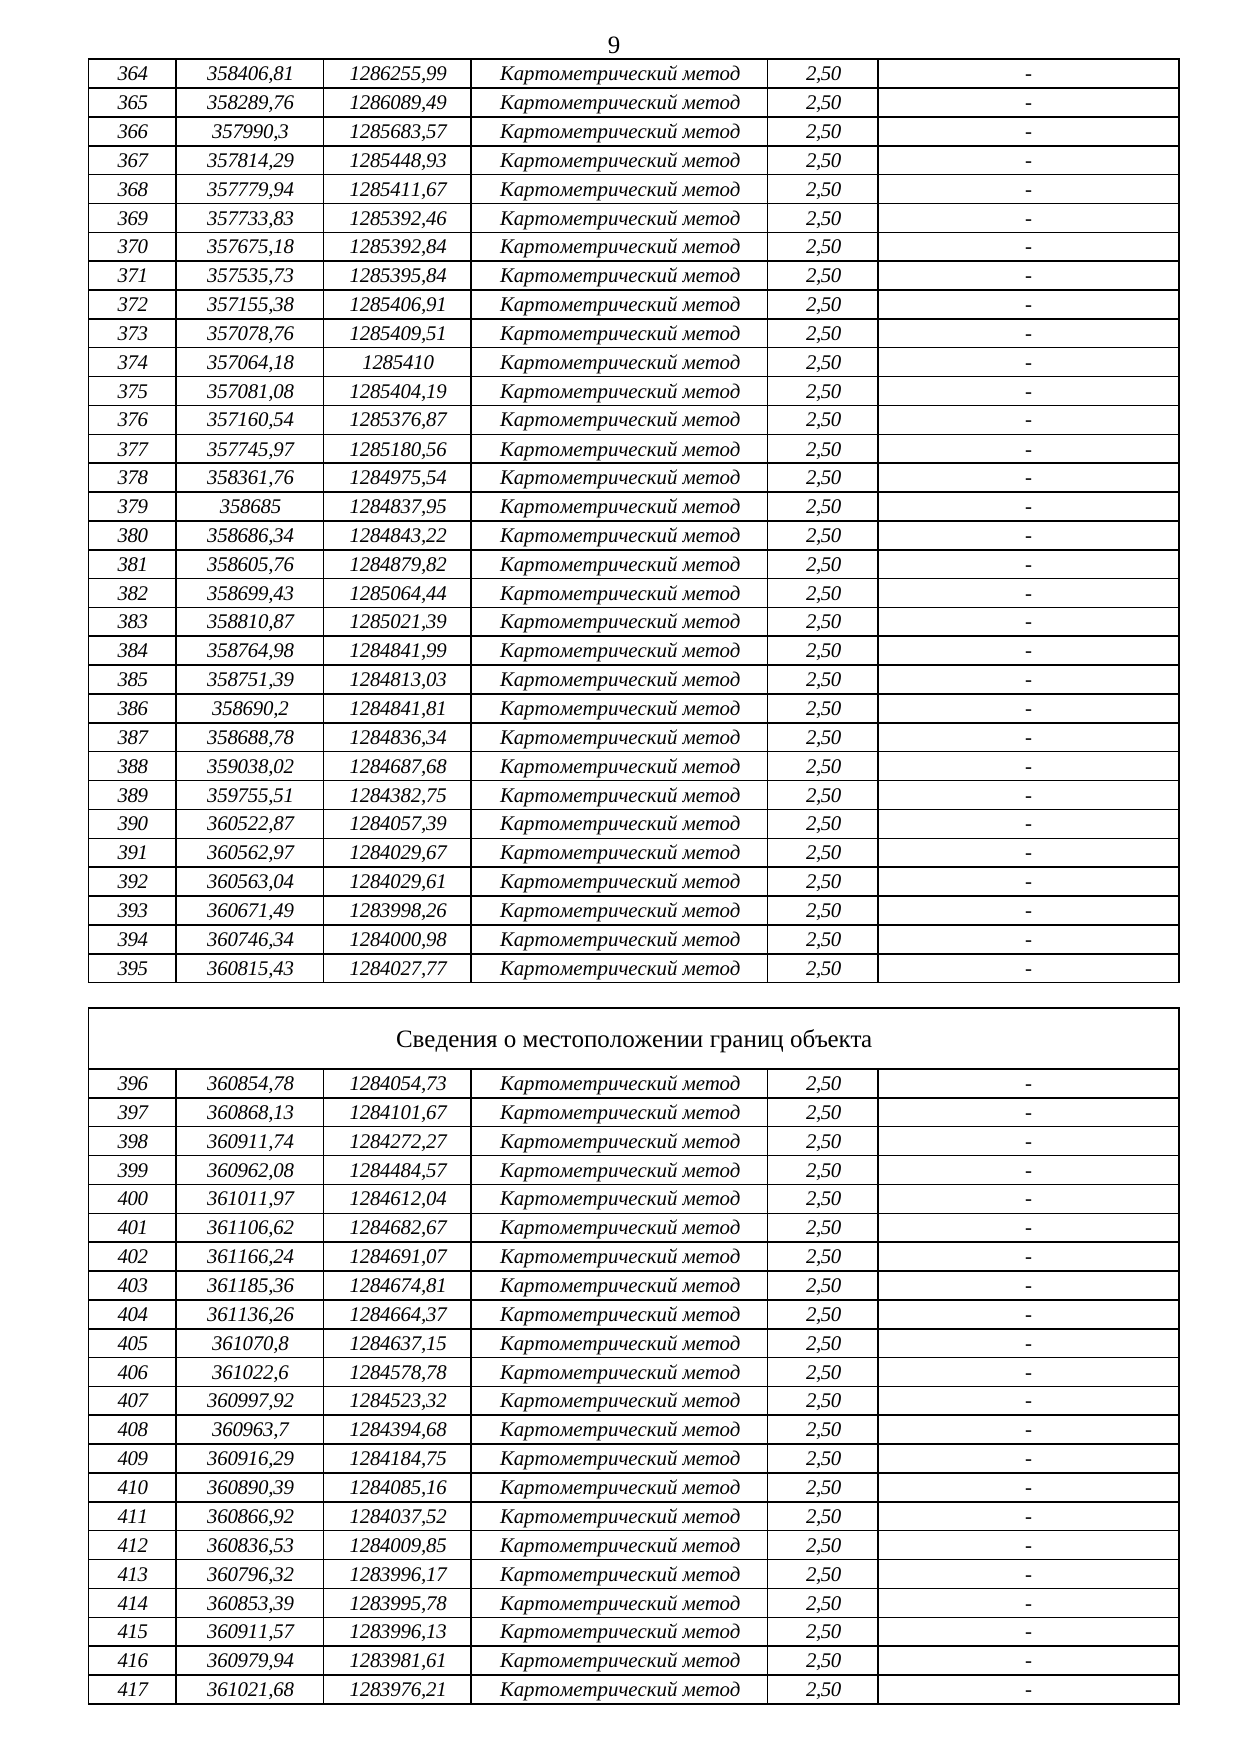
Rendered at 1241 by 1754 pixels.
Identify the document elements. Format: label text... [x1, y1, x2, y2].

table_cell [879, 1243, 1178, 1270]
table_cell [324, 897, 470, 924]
table_cell 2,50 [768, 493, 877, 520]
table_cell 366 [89, 118, 175, 145]
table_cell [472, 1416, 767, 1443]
table_cell 358699,43 [177, 579, 323, 607]
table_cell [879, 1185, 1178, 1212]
table_cell 385 [89, 666, 175, 693]
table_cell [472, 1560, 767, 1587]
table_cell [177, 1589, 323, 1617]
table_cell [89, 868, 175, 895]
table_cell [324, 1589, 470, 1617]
table_cell 2,50 [768, 406, 877, 433]
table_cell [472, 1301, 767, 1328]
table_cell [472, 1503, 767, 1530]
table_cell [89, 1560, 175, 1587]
table_cell - [879, 435, 1178, 462]
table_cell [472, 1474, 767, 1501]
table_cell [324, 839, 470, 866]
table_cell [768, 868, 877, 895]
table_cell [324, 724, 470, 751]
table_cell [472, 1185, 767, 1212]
table_cell 357733,83 [177, 204, 323, 231]
table_cell 375 [89, 377, 175, 404]
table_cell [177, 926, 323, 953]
table_cell 1284837,95 [324, 493, 470, 520]
table_cell 374 [89, 348, 175, 376]
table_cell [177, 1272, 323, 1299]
table_cell 358361,76 [177, 464, 323, 491]
table_cell 357064,18 [177, 348, 323, 376]
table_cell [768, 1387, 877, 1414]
table_cell 383 [89, 608, 175, 635]
table_cell 357990,3 [177, 118, 323, 145]
table_cell 357745,97 [177, 435, 323, 462]
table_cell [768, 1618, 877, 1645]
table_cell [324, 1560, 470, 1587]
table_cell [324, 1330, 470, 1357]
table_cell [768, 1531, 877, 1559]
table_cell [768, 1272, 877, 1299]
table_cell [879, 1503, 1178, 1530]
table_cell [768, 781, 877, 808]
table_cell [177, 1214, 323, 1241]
table_cell 357675,18 [177, 233, 323, 260]
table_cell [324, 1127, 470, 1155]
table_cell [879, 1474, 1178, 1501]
table_cell 378 [89, 464, 175, 491]
table_cell 1285395,84 [324, 262, 470, 289]
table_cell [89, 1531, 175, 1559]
table_cell 1284879,82 [324, 551, 470, 578]
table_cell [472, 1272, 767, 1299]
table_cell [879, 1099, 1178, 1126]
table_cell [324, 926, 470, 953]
table_cell 1285021,39 [324, 608, 470, 635]
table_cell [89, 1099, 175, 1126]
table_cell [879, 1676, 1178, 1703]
table_cell 368 [89, 175, 175, 203]
table_cell 369 [89, 204, 175, 231]
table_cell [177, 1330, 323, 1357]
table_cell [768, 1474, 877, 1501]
table_cell 2,50 [768, 551, 877, 578]
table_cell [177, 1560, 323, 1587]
table_cell 358605,76 [177, 551, 323, 578]
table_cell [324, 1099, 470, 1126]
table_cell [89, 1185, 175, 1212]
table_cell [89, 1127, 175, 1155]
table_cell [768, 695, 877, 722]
table_cell Картометрический метод [472, 348, 767, 376]
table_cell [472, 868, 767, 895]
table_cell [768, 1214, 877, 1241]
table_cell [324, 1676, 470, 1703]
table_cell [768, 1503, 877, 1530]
table_cell 2,50 [768, 464, 877, 491]
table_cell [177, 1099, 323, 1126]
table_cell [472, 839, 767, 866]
table_cell Картометрический метод [472, 406, 767, 433]
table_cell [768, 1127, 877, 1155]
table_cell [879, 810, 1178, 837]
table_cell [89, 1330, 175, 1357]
table_cell 370 [89, 233, 175, 260]
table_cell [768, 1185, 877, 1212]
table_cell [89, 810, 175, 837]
table_cell - [879, 233, 1178, 260]
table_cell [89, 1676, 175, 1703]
table_cell - [879, 493, 1178, 520]
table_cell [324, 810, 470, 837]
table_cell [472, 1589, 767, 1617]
table_cell 2,50 [768, 60, 877, 87]
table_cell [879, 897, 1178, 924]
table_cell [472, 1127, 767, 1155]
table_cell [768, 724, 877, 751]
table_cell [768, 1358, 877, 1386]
table_cell - [879, 147, 1178, 174]
table_cell Картометрический метод [472, 435, 767, 462]
table_cell 381 [89, 551, 175, 578]
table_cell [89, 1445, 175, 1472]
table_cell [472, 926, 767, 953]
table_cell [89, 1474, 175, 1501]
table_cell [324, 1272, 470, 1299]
table_cell 2,50 [768, 147, 877, 174]
table_cell 357535,73 [177, 262, 323, 289]
table_cell Картометрический метод [472, 204, 767, 231]
table_cell 1285411,67 [324, 175, 470, 203]
table_cell - [879, 464, 1178, 491]
table_cell 358751,39 [177, 666, 323, 693]
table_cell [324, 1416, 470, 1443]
table_cell 357078,76 [177, 320, 323, 347]
table_cell Картометрический метод [472, 551, 767, 578]
table_cell 2,50 [768, 608, 877, 635]
table_cell 1284843,22 [324, 522, 470, 549]
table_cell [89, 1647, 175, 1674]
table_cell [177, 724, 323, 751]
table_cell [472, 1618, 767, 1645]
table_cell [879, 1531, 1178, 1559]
table_cell 373 [89, 320, 175, 347]
table_cell 2,50 [768, 579, 877, 607]
table_cell 358289,76 [177, 89, 323, 116]
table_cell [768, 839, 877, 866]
table_cell 380 [89, 522, 175, 549]
table_cell - [879, 637, 1178, 664]
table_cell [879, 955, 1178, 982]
table_cell - [879, 118, 1178, 145]
table_cell 2,50 [768, 320, 877, 347]
table_cell 371 [89, 262, 175, 289]
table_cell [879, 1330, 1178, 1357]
table_cell 2,50 [768, 262, 877, 289]
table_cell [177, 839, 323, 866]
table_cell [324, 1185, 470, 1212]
table_cell 1285376,87 [324, 406, 470, 433]
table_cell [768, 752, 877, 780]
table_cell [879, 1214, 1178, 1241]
table_cell 2,50 [768, 175, 877, 203]
table_cell 376 [89, 406, 175, 433]
table_cell 1284813,03 [324, 666, 470, 693]
table_cell - [879, 60, 1178, 87]
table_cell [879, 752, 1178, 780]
table_cell Картометрический метод [472, 522, 767, 549]
table_cell 377 [89, 435, 175, 462]
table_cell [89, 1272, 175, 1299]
table_cell 2,50 [768, 522, 877, 549]
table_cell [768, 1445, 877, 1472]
table_cell - [879, 204, 1178, 231]
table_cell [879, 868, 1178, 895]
table_cell 1285406,91 [324, 291, 470, 318]
table_cell - [879, 377, 1178, 404]
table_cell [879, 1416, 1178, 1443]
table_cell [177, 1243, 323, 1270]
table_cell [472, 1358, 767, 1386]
table_cell Картометрический метод [472, 291, 767, 318]
table_cell 357814,29 [177, 147, 323, 174]
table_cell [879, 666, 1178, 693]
table_cell Картометрический метод [472, 377, 767, 404]
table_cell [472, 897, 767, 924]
table_cell Картометрический метод [472, 637, 767, 664]
table_cell 2,50 [768, 233, 877, 260]
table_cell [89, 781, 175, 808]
table_cell 2,50 [768, 204, 877, 231]
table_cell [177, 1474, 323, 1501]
table_cell 1285392,84 [324, 233, 470, 260]
table_cell 358686,34 [177, 522, 323, 549]
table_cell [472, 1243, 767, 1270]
table_cell - [879, 522, 1178, 549]
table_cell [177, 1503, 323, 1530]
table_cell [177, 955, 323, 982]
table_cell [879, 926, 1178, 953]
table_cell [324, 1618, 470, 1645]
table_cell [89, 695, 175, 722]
table_cell 2,50 [768, 291, 877, 318]
table_cell 1285404,19 [324, 377, 470, 404]
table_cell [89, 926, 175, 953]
table_cell 1286255,99 [324, 60, 470, 87]
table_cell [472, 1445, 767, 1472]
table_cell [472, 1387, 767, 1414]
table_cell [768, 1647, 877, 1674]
table_cell Картометрический метод [472, 175, 767, 203]
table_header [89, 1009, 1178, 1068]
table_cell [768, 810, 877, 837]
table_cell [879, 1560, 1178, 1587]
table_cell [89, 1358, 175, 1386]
table_cell 2,50 [768, 348, 877, 376]
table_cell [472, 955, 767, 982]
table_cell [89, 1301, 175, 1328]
table_cell 357081,08 [177, 377, 323, 404]
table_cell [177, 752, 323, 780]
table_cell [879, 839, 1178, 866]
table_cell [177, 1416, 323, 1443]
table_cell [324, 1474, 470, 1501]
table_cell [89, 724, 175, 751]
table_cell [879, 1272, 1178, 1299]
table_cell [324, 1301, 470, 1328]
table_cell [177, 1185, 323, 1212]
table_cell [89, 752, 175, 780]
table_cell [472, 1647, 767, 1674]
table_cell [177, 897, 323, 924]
table_cell 365 [89, 89, 175, 116]
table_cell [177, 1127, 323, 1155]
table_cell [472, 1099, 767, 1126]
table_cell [472, 89, 767, 116]
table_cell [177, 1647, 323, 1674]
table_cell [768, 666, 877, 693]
table_cell 1286089,49 [324, 89, 470, 116]
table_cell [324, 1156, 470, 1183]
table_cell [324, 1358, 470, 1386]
table_cell - [879, 89, 1178, 116]
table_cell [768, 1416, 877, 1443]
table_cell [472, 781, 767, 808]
table_cell 2,50 [768, 637, 877, 664]
table_cell 1285180,56 [324, 435, 470, 462]
table_cell 1285409,51 [324, 320, 470, 347]
table_cell 372 [89, 291, 175, 318]
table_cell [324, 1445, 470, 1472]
table_cell Картометрический метод [472, 262, 767, 289]
table_cell 1285064,44 [324, 579, 470, 607]
table_cell 384 [89, 637, 175, 664]
table_cell Картометрический метод [472, 464, 767, 491]
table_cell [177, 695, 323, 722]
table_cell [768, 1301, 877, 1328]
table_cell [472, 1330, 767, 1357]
table_cell 2,50 [768, 89, 877, 116]
table_cell Картометрический метод [472, 579, 767, 607]
table_cell - [879, 551, 1178, 578]
table_cell - [879, 262, 1178, 289]
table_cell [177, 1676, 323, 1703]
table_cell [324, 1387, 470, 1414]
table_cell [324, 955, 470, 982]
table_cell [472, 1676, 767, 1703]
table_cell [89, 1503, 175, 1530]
table_cell Картометрический метод [472, 147, 767, 174]
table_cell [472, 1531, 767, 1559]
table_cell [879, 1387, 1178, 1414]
table_cell 358685 [177, 493, 323, 520]
table_cell 1285448,93 [324, 147, 470, 174]
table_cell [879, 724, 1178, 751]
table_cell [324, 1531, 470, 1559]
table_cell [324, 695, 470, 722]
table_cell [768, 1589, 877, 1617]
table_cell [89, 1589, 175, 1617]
table_cell 364 [89, 60, 175, 87]
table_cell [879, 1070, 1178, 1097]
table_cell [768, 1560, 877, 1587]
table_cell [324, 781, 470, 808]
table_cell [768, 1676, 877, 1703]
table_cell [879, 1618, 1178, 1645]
table_cell - [879, 608, 1178, 635]
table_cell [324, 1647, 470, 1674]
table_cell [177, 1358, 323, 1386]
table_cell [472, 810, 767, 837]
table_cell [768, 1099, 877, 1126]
table_cell Картометрический метод [472, 320, 767, 347]
table_cell 358406,81 [177, 60, 323, 87]
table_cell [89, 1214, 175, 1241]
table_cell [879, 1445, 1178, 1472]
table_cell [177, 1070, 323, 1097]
table_cell 1284841,99 [324, 637, 470, 664]
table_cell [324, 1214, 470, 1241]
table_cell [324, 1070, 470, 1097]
table_cell 1285392,46 [324, 204, 470, 231]
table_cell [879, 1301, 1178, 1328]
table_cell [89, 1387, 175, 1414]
table_cell - [879, 406, 1178, 433]
table_cell - [879, 291, 1178, 318]
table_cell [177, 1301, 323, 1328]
table_cell 2,50 [768, 118, 877, 145]
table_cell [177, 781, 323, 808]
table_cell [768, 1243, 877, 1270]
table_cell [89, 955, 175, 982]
table_cell - [879, 175, 1178, 203]
table_cell - [879, 320, 1178, 347]
table_cell 357160,54 [177, 406, 323, 433]
table_cell 379 [89, 493, 175, 520]
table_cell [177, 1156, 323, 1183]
table_cell Картометрический метод [472, 233, 767, 260]
table_cell 2,50 [768, 377, 877, 404]
table_cell 358764,98 [177, 637, 323, 664]
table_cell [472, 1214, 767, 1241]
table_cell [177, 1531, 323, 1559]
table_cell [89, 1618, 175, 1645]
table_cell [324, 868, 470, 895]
table_cell - [879, 579, 1178, 607]
table_cell 357155,38 [177, 291, 323, 318]
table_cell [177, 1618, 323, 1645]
table_cell 1285410 [324, 348, 470, 376]
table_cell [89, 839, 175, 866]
table_cell 2,50 [768, 435, 877, 462]
table_cell Картометрический метод [472, 493, 767, 520]
table_cell - [879, 348, 1178, 376]
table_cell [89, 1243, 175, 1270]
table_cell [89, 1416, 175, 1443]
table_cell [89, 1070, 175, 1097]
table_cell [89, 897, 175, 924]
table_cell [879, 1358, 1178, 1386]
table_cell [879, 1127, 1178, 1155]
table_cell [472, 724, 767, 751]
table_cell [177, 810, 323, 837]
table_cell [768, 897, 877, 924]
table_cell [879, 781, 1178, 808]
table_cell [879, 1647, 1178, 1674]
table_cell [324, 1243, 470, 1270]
table_cell 1284975,54 [324, 464, 470, 491]
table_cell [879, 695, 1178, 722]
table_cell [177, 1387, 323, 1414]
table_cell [472, 118, 767, 145]
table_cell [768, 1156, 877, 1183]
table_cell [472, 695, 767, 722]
table_cell 357779,94 [177, 175, 323, 203]
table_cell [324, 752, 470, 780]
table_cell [472, 60, 767, 87]
table_cell 1285683,57 [324, 118, 470, 145]
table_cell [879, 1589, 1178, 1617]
table_cell 382 [89, 579, 175, 607]
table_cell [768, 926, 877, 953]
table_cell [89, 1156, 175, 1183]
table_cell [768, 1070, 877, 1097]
table_cell 358810,87 [177, 608, 323, 635]
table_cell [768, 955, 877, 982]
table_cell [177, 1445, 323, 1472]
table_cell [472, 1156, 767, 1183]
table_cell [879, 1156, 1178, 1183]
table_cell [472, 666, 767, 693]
table_cell 367 [89, 147, 175, 174]
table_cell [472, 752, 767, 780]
table_cell Картометрический метод [472, 608, 767, 635]
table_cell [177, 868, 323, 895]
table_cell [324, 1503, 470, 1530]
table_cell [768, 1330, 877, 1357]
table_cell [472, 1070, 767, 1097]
